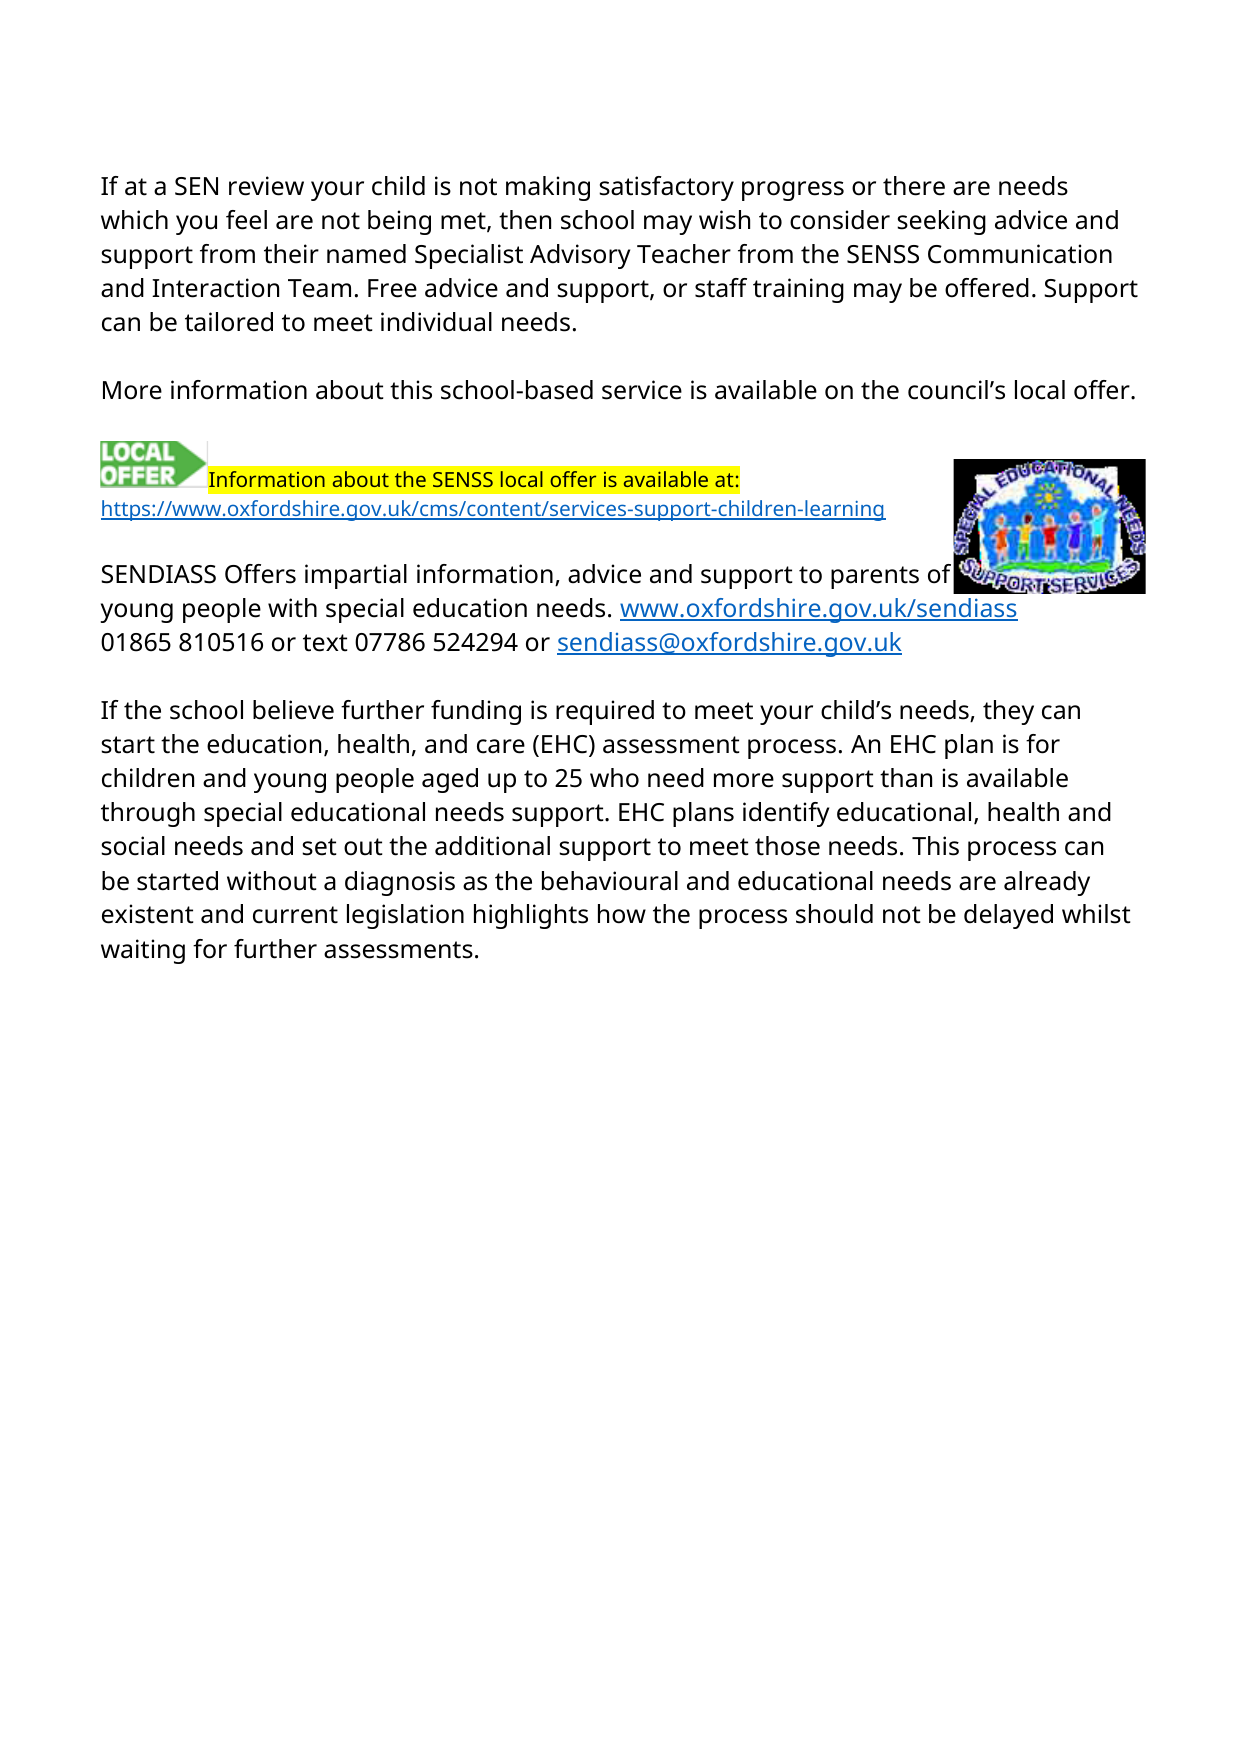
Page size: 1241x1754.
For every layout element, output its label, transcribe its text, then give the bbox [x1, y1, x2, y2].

text If at a SEN review your child is not making satisfactory progress or there are needs which you feel are not being met, then school may wish to consider seeking advice and support from their named Specialist Advisory Teacher from the SENSS Communication and Interaction Team. Free advice and support, or staff training may be offered. Support can be tailored to meet individual needs. [100, 168, 1140, 339]
text Information about the SENSS local offer is available at: https://www.oxfordshire.gov.uk/cms/content/services-support-children-learning [100, 441, 1140, 522]
text 01865 810516 or text 07786 524294 or sendiass@oxfordshire.gov.uk [100, 625, 1140, 659]
text SENDIASS Offers impartial information, advice and support to parents of children and young people with special education needs. www.oxfordshire.gov.uk/sendiass [100, 557, 1140, 625]
text More information about this school-based service is available on the council’s local offer. [100, 373, 1140, 407]
text If the school believe further funding is required to meet your child’s needs, they can start the education, health, and care (EHC) assessment process. An EHC plan is for children and young people aged up to 25 who need more support than is available through special educational needs support. EHC plans identify educational, health and social needs and set out the additional support to meet those needs. This process can be started without a diagnosis as the behavioural and educational needs are already existent and current legislation highlights how the process should not be delayed whilst waiting for further assessments. [100, 693, 1140, 965]
picture [100, 441, 209, 488]
